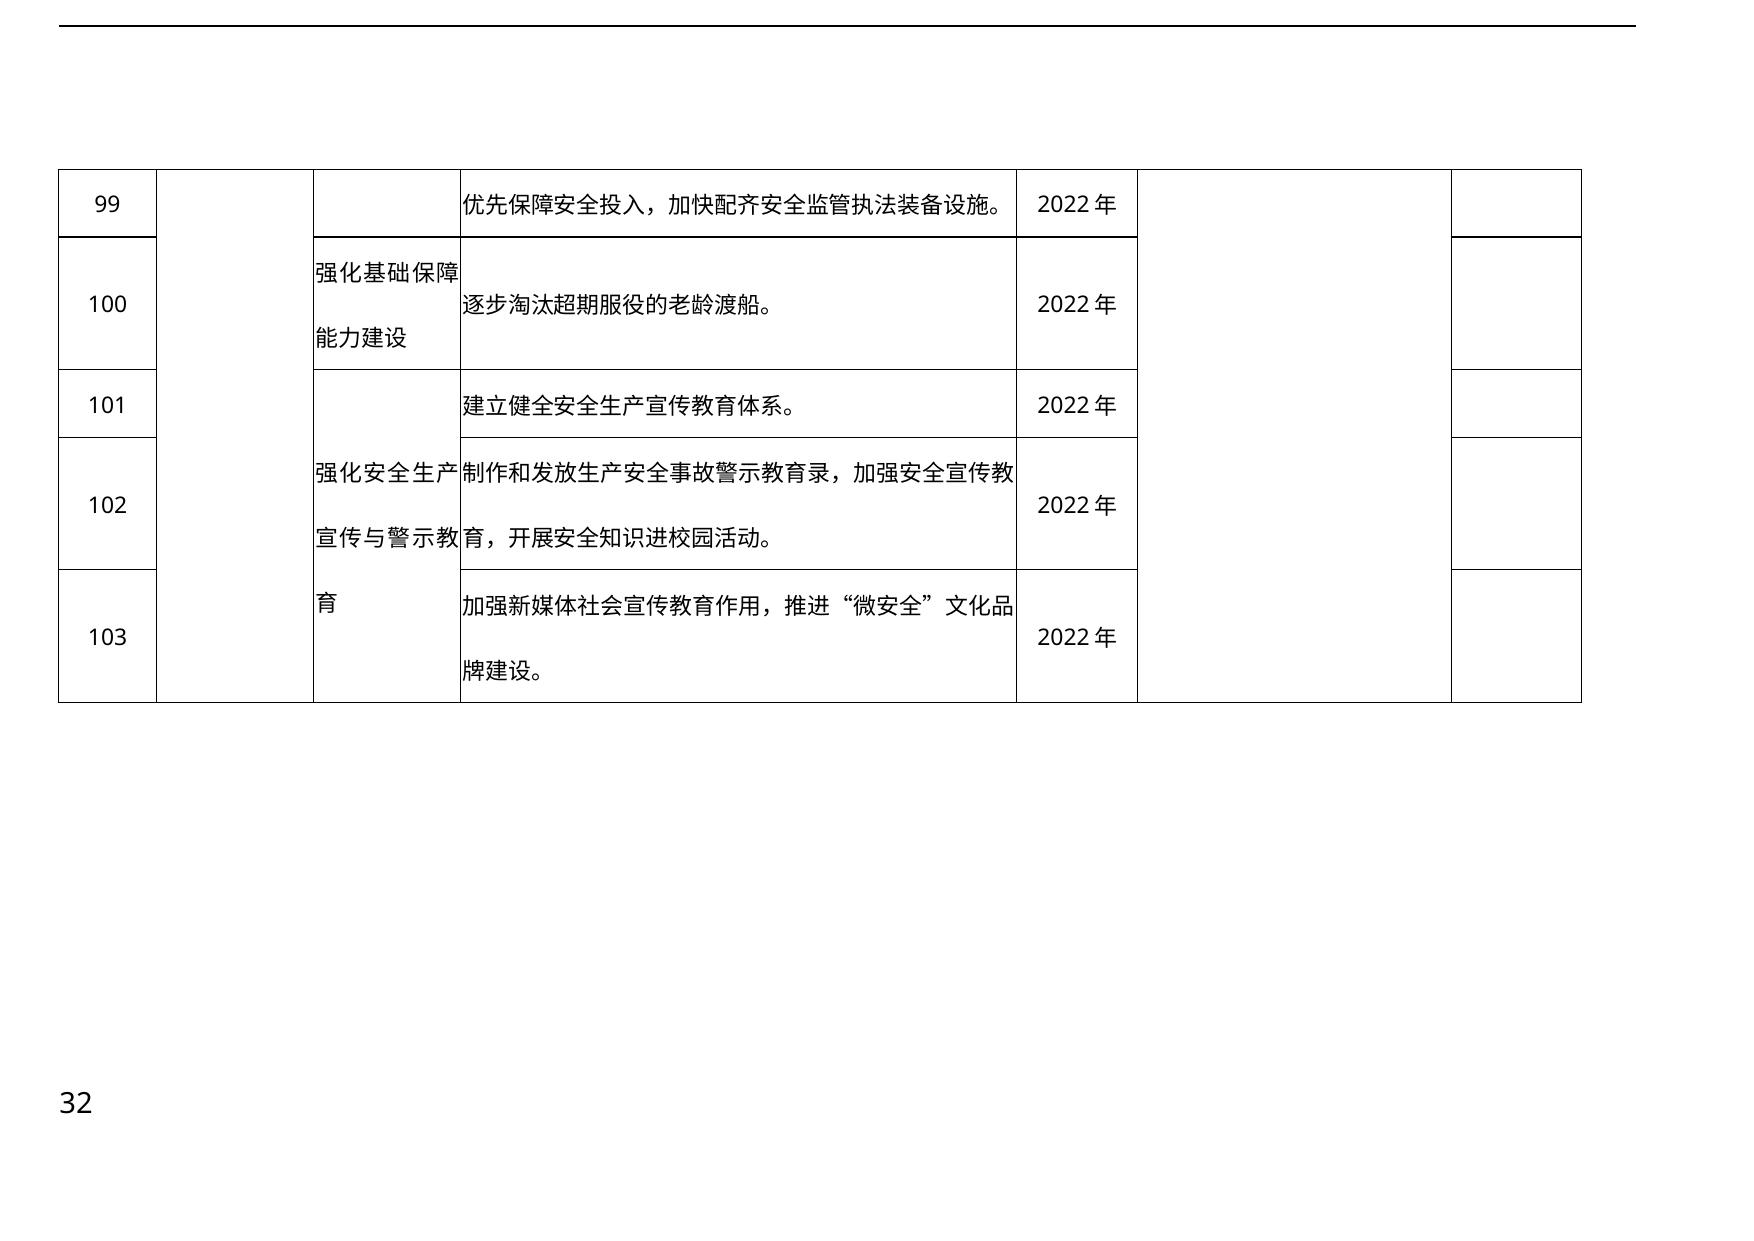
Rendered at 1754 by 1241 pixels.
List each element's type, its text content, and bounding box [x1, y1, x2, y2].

table_cell [1452, 238, 1581, 369]
table_cell 2022年 [1017, 170, 1137, 236]
table_cell 103 [59, 570, 156, 702]
table_cell 2022年 [1017, 438, 1137, 569]
table_cell 99 [59, 170, 156, 236]
table_cell 优先保障安全投入，加快配齐安全监管执法装备设施。 [461, 170, 1016, 236]
table_cell 建立健全安全生产宣传教育体系。 [461, 370, 1016, 437]
table_cell [1452, 370, 1581, 437]
table_cell 101 [59, 370, 156, 437]
table_cell 2022年 [1017, 238, 1137, 369]
table_cell 强化基础保障能力建设 [314, 238, 460, 369]
table_cell 逐步淘汰超期服役的老龄渡船。 [461, 238, 1016, 369]
table_cell 加强新媒体社会宣传教育作用，推进“微安全”文化品牌建设。 [461, 570, 1016, 702]
table_cell 强化安全生产宣传与警示教育 [314, 370, 460, 702]
table_cell [1452, 570, 1581, 702]
table_cell 制作和发放生产安全事故警示教育录，加强安全宣传教育，开展安全知识进校园活动。 [461, 438, 1016, 569]
table_cell 2022年 [1017, 570, 1137, 702]
table_cell 102 [59, 438, 156, 569]
table_cell [1452, 438, 1581, 569]
table_cell 2022年 [1017, 370, 1137, 437]
table_cell 100 [59, 238, 156, 369]
table_cell [1452, 170, 1581, 236]
